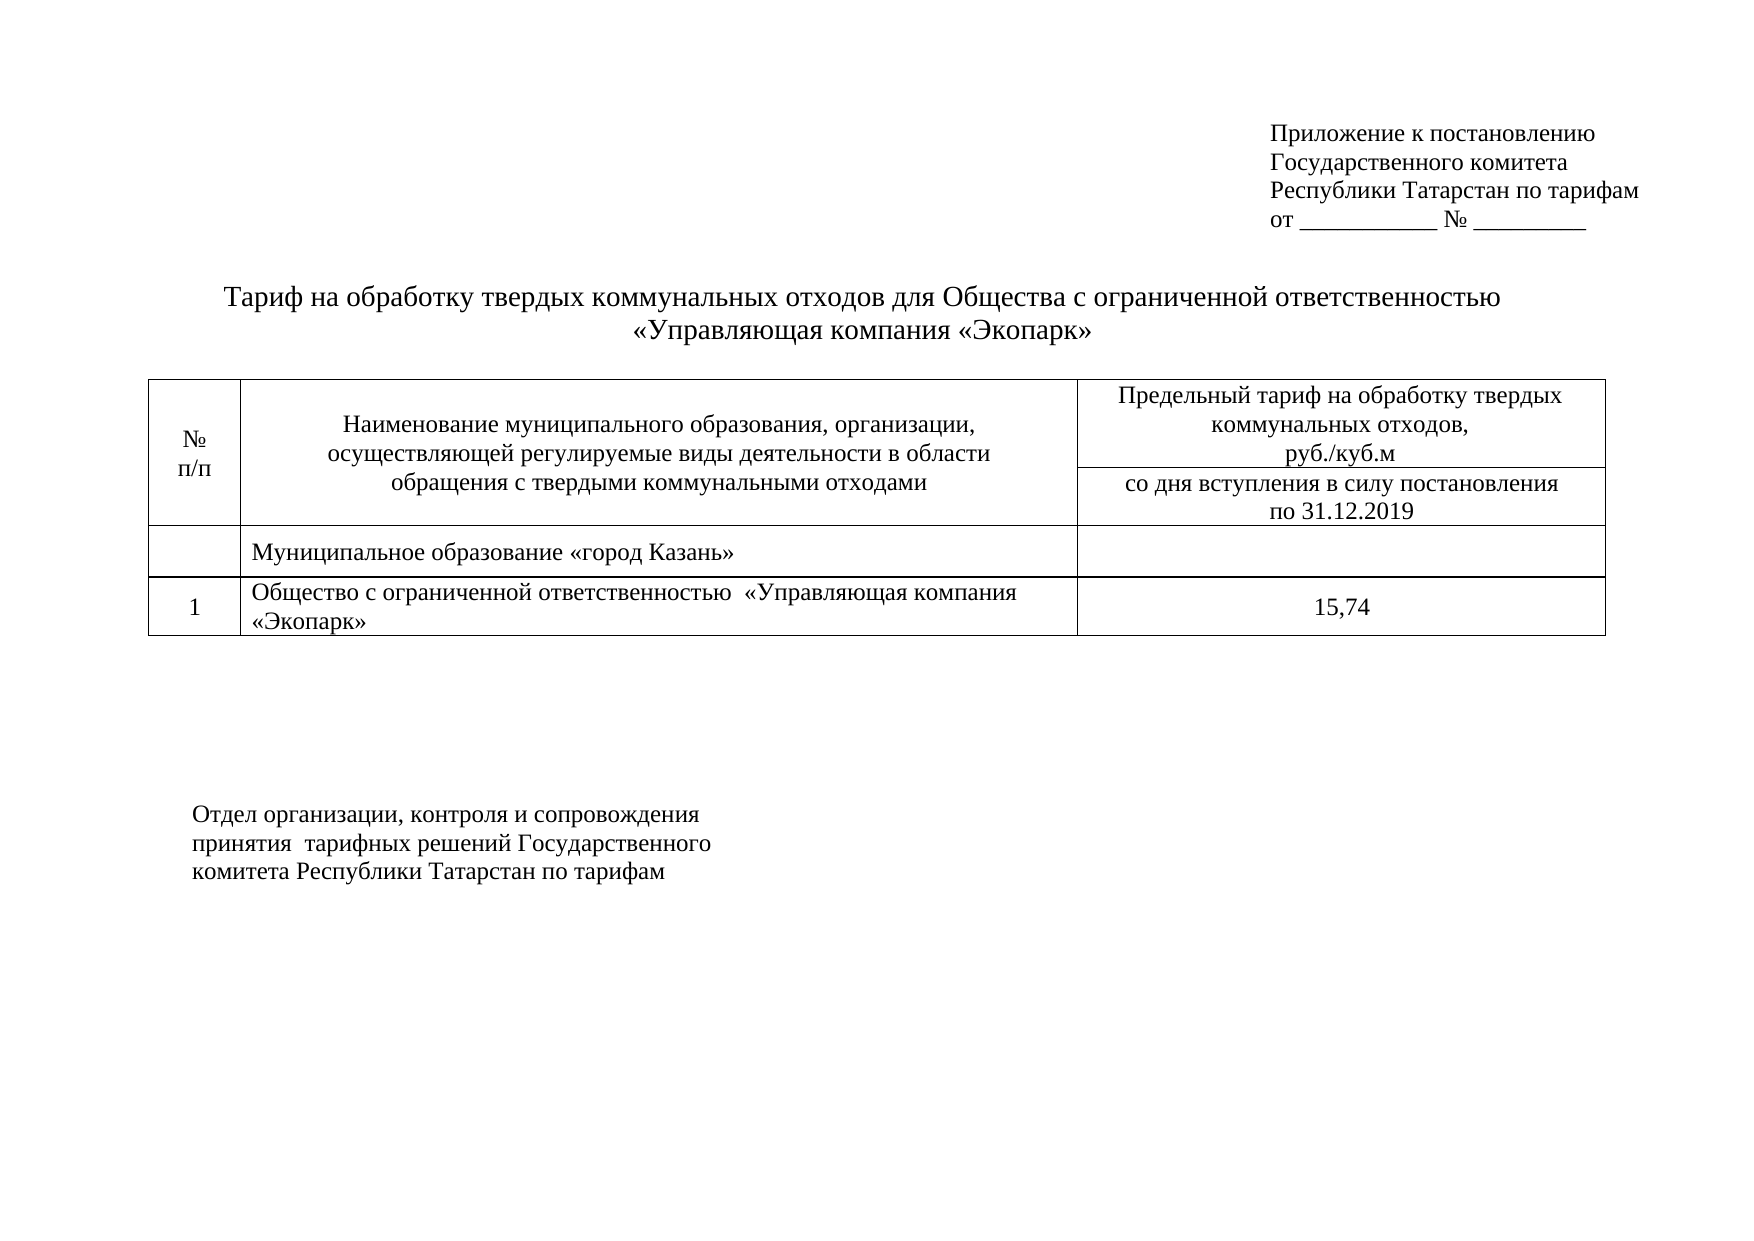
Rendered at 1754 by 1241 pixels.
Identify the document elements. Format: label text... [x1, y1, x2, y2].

text Тариф на обработку твердых коммунальных отходов для Общества с ограниченной ответственностью [118, 279, 1606, 312]
table_header № п/п [149, 380, 240, 525]
text комитета Республики Татарстан по тарифам [118, 856, 1621, 885]
text Республики Татарстан по тарифам [1270, 176, 1654, 204]
table_cell Общество с ограниченной ответственностью «Управляющая компания «Экопарк» [241, 578, 1077, 635]
text Государственного комитета [1270, 147, 1654, 176]
text «Управляющая компания «Экопарк» [118, 312, 1606, 346]
text принятия тарифных решений Государственного [118, 828, 1621, 856]
table_header Предельный тариф на обработку твердых коммунальных отходов, руб./куб.м [1078, 380, 1605, 467]
text Приложение к постановлению [1270, 118, 1654, 147]
table_cell со дня вступления в силу постановления по 31.12.2019 [1078, 468, 1605, 525]
text от ___________ № _________ [1270, 204, 1654, 233]
table_cell Муниципальное образование «город Казань» [241, 526, 1077, 576]
table_cell 1 [149, 578, 240, 635]
text Отдел организации, контроля и сопровождения [118, 799, 1621, 828]
table_header Наименование муниципального образования, организации, осуществляющей регулируемые виды деятельности в области обращения с твердыми коммунальными отходами [241, 380, 1077, 525]
table_cell 15,74 [1078, 578, 1605, 635]
table_cell [149, 526, 240, 576]
table_cell [1078, 526, 1605, 576]
